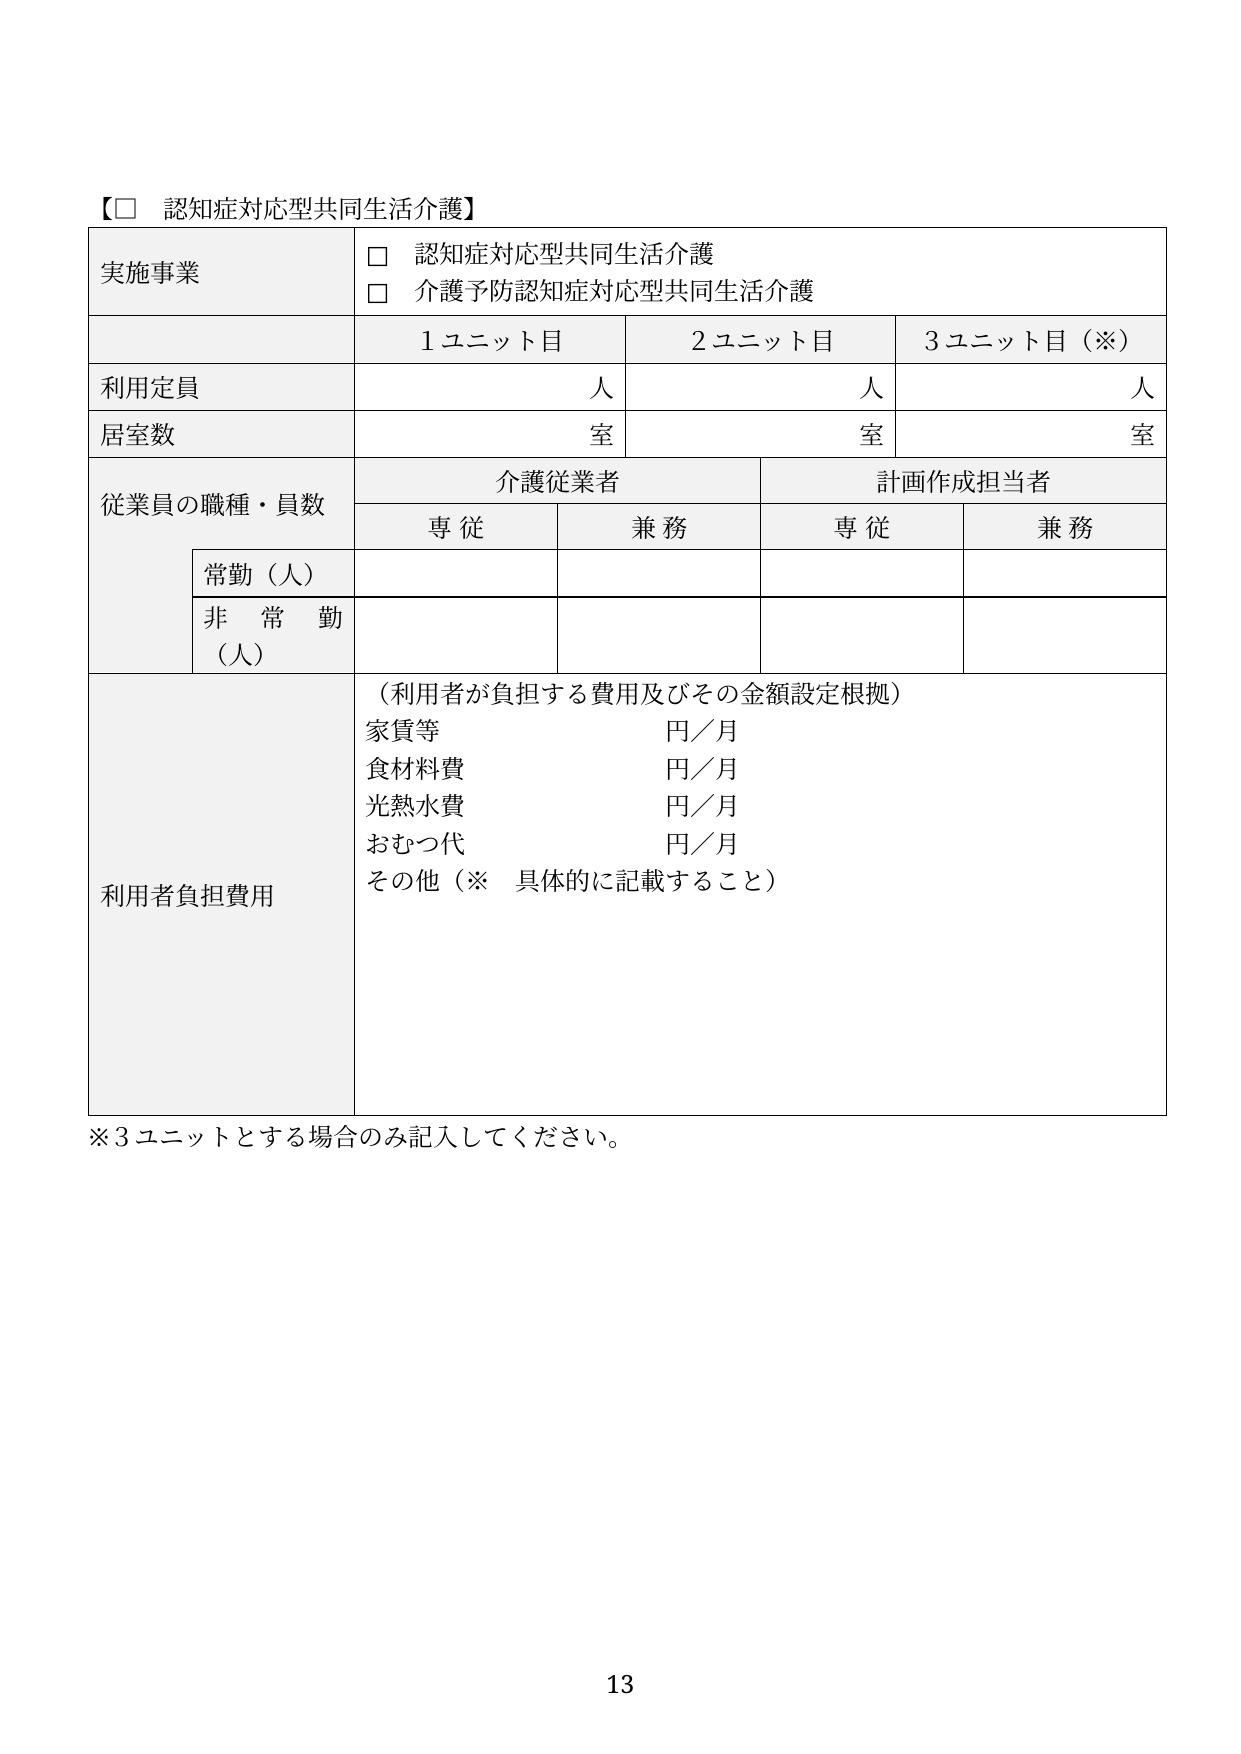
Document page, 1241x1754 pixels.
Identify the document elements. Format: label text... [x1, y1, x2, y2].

table_header 実施事業 [89, 228, 354, 315]
text 【□ 認知症対応型共同生活介護】 [89, 189, 1152, 227]
table_header □ 認知症対応型共同生活介護 □ 介護予防認知症対応型共同生活介護 [355, 228, 1166, 315]
table_cell [355, 550, 557, 596]
table_cell 居室数 [89, 411, 354, 457]
table_cell 室 [896, 411, 1166, 457]
table_cell 室 [626, 411, 895, 457]
table_cell １ユニット目 [355, 316, 625, 362]
table_cell 利用者負担費用 [89, 674, 354, 1115]
table_cell ３ユニット目（※） [896, 316, 1166, 362]
table_cell [558, 550, 760, 596]
table_cell 常勤（人） [193, 550, 354, 596]
table_cell 介護従業者 [355, 458, 760, 503]
table_cell 計画作成担当者 [761, 458, 1166, 503]
table_cell [558, 598, 760, 672]
table_cell ２ユニット目 [626, 316, 895, 362]
table_cell [355, 598, 557, 672]
table_cell 利用定員 [89, 364, 354, 410]
table_cell [964, 598, 1166, 672]
table_cell 非常勤（人） [193, 598, 354, 672]
table_cell （利用者が負担する費用及びその金額設定根拠） 家賃等 円／月 食材料費 円／月 光熱水費 円／月 おむつ代 円／月 その他（※ 具体的に記載すること） [355, 674, 1166, 1115]
table_cell [964, 550, 1166, 596]
table_cell 兼 務 [558, 504, 760, 549]
table_cell [761, 598, 963, 672]
table_cell 従業員の職種・員数 [89, 458, 354, 549]
table_cell 兼 務 [964, 504, 1166, 549]
table_cell 専 従 [761, 504, 963, 549]
table_cell 専 従 [355, 504, 557, 549]
text ※３ユニットとする場合のみ記入してください。 [89, 1116, 1152, 1154]
table_cell [89, 549, 192, 672]
table_cell [761, 550, 963, 596]
table_cell 人 [626, 364, 895, 410]
table_cell 人 [355, 364, 625, 410]
table_cell 人 [896, 364, 1166, 410]
table_cell [89, 316, 354, 362]
table_cell 室 [355, 411, 625, 457]
